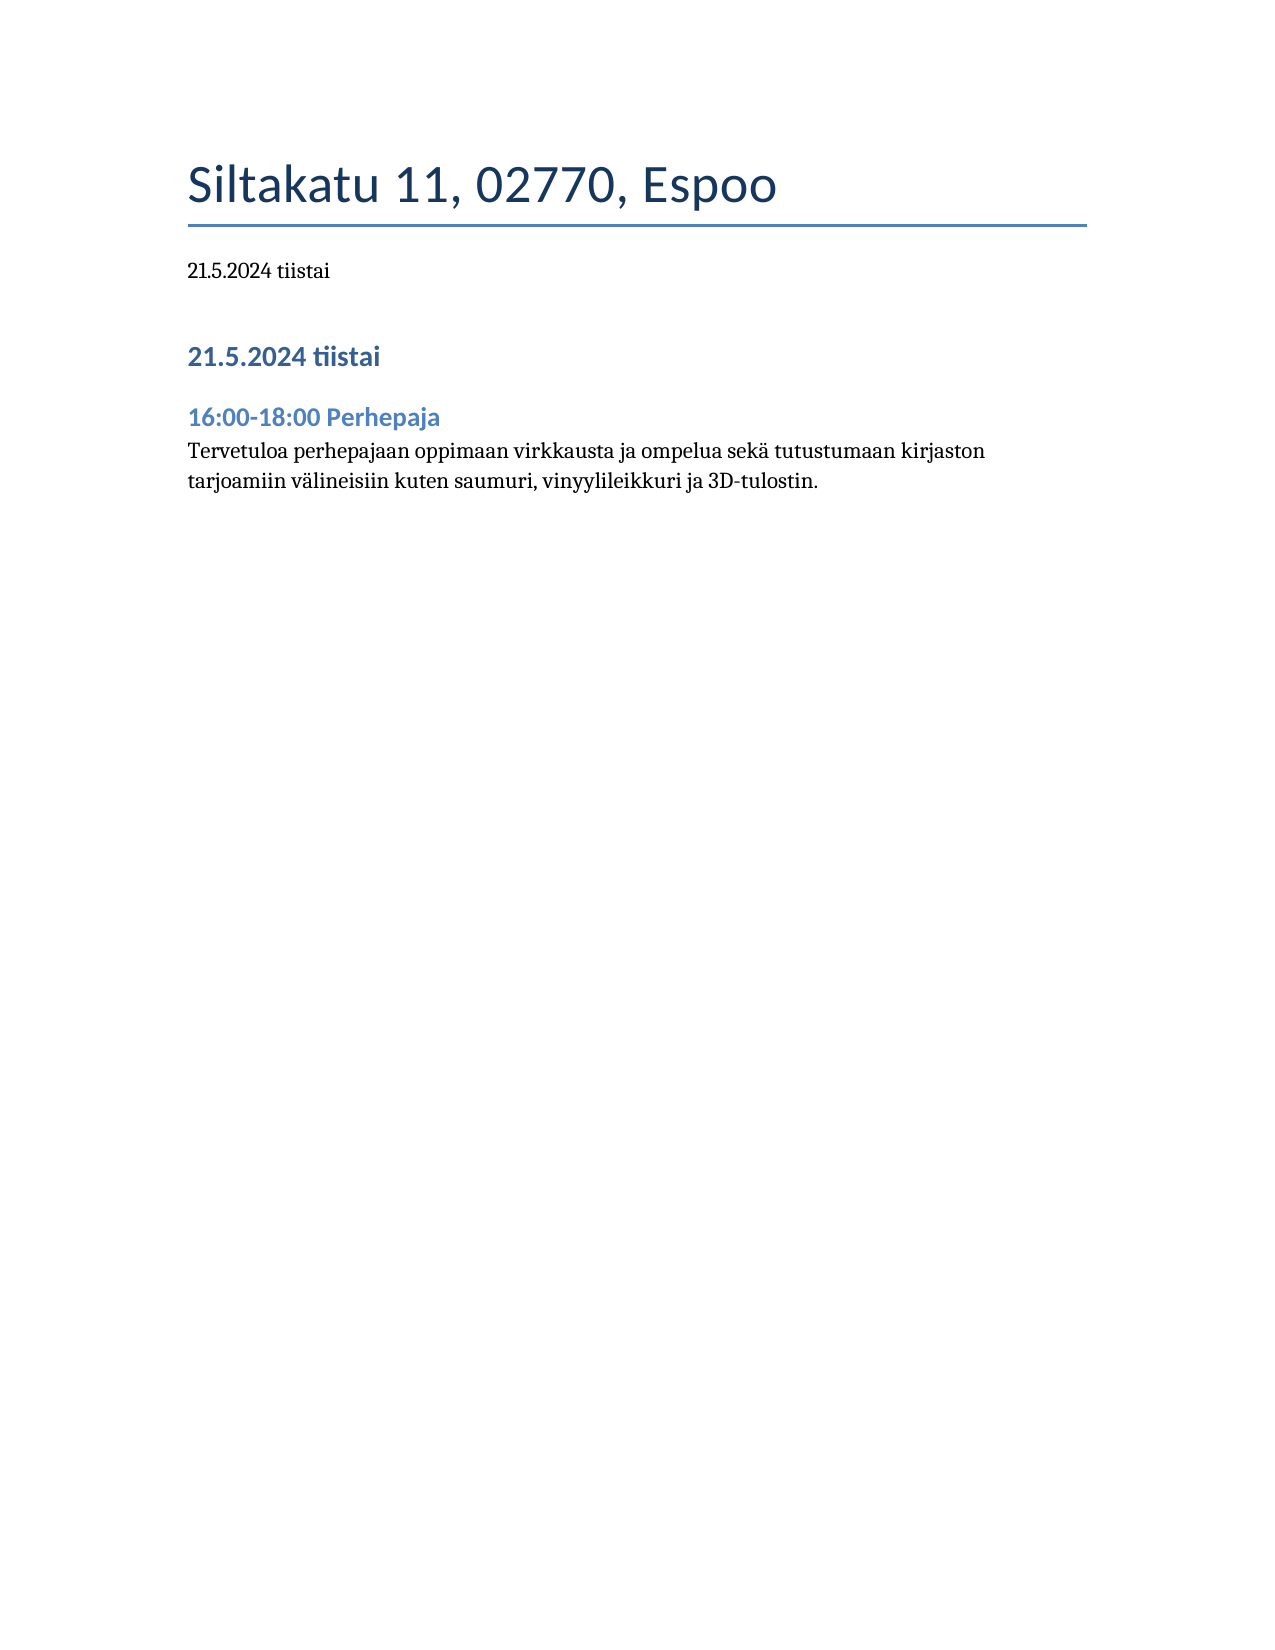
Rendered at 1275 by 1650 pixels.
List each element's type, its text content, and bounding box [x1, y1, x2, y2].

subtitle 21.5.2024 tiistai [187, 338, 1087, 374]
title Siltakatu 11, 02770, Espoo [187, 150, 1087, 227]
subtitle 16:00-18:00 Perhepaja [187, 400, 1087, 433]
text 21.5.2024 tiistai [187, 258, 1087, 284]
text Tervetuloa perhepajaan oppimaan virkkausta ja ompelua sekä tutustumaan kirjaston tarjoamiin välineisiin kuten saumuri, vinyylileikkuri ja 3D-tulostin. [187, 438, 1087, 494]
